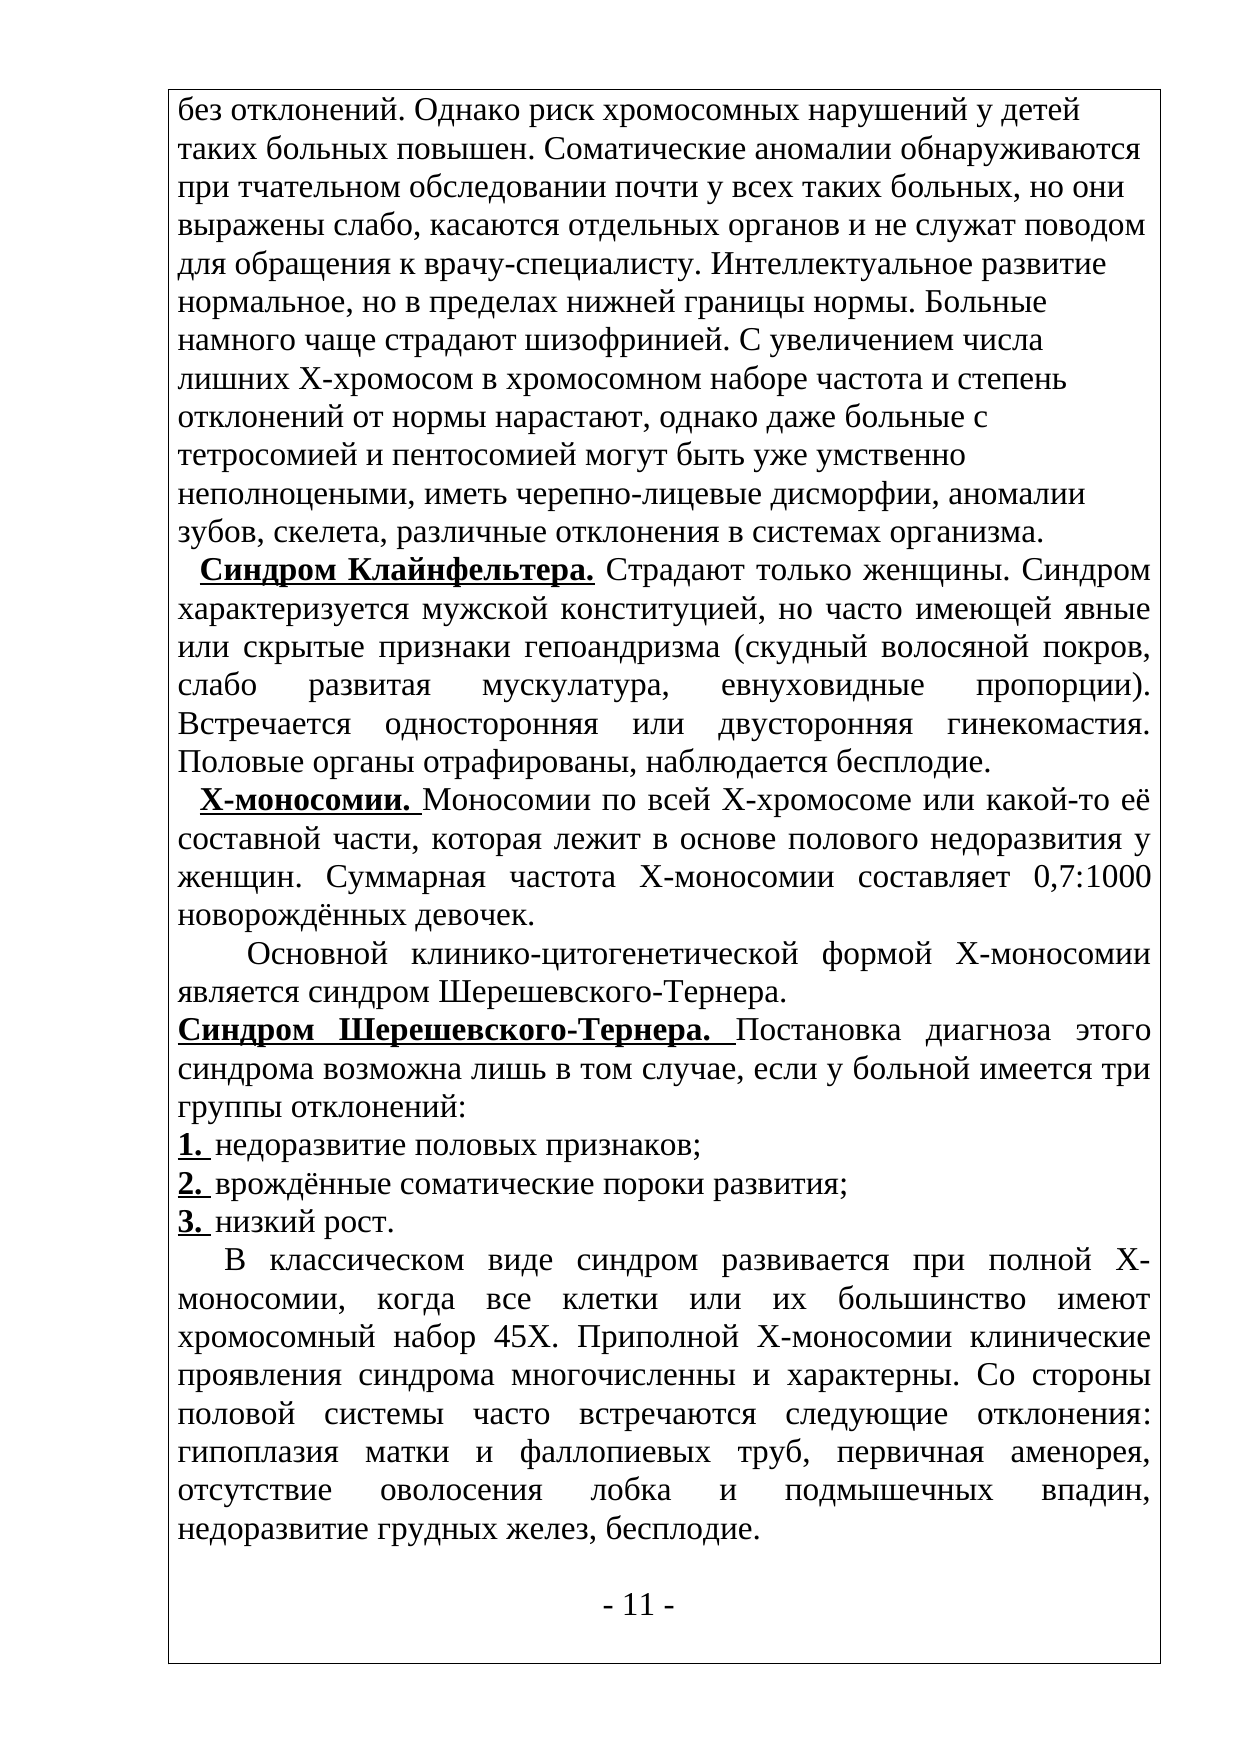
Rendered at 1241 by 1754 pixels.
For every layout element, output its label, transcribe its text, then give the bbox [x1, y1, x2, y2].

list недоразвитие половых признаков; [177, 1125, 1152, 1163]
text Синдром Шерешевского-Тернера. Постановка диагноза этого синдрома возможна лишь в том случае, если у больной имеется три группы отклонений: [177, 1010, 1152, 1125]
text Х-моносомии. Моносомии по всей Х-хромосоме или какой-то её составной части, которая лежит в основе полового недоразвития у женщин. Суммарная частота Х-моносомии составляет 0,7:1000 новорождённых девочек. [177, 780, 1152, 933]
text В классическом виде синдром развивается при полной Х-моносомии, когда все клетки или их большинство имеют хромосомный набор 45Х. Приполной Х-моносомии клинические проявления синдрома многочисленны и характерны. Со стороны половой системы часто встречаются следующие отклонения: гипоплазия матки и фаллопиевых труб, первичная аменорея, отсутствие оволосения лобка и подмышечных впадин, недоразвитие грудных желез, бесплодие. [177, 1240, 1152, 1546]
text - 11 - [177, 1585, 1152, 1623]
list низкий рост. [177, 1201, 1152, 1240]
list врождённые соматические пороки развития; [177, 1163, 1152, 1201]
text Основной клинико-цитогенетической формой Х-моносомии является синдром Шерешевского-Тернера. [177, 933, 1152, 1010]
text без отклонений. Однако риск хромосомных нарушений у детей таких больных повышен. Соматические аномалии обнаруживаются при тчательном обследовании почти у всех таких больных, но они выражены слабо, касаются отдельных органов и не служат поводом для обращения к врачу-специалисту. Интеллектуальное развитие нормальное, но в пределах нижней границы нормы. Больные намного чаще страдают шизофринией. С увеличением числа лишних Х-хромосом в хромосомном наборе частота и степень отклонений от нормы нарастают, однако даже больные с тетросомией и пентосомией могут быть уже умственно неполноцеными, иметь черепно-лицевые дисморфии, аномалии зубов, скелета, различные отклонения в системах организма. [169, 90, 1160, 550]
text Синдром Клайнфельтера. Страдают только женщины. Синдром характеризуется мужской конституцией, но часто имеющей явные или скрытые признаки гепоандризма (скудный волосяной покров, слабо развитая мускулатура, евнуховидные пропорции). Встречается односторонняя или двусторонняя гинекомастия. Половые органы отрафированы, наблюдается бесплодие. [177, 550, 1152, 780]
